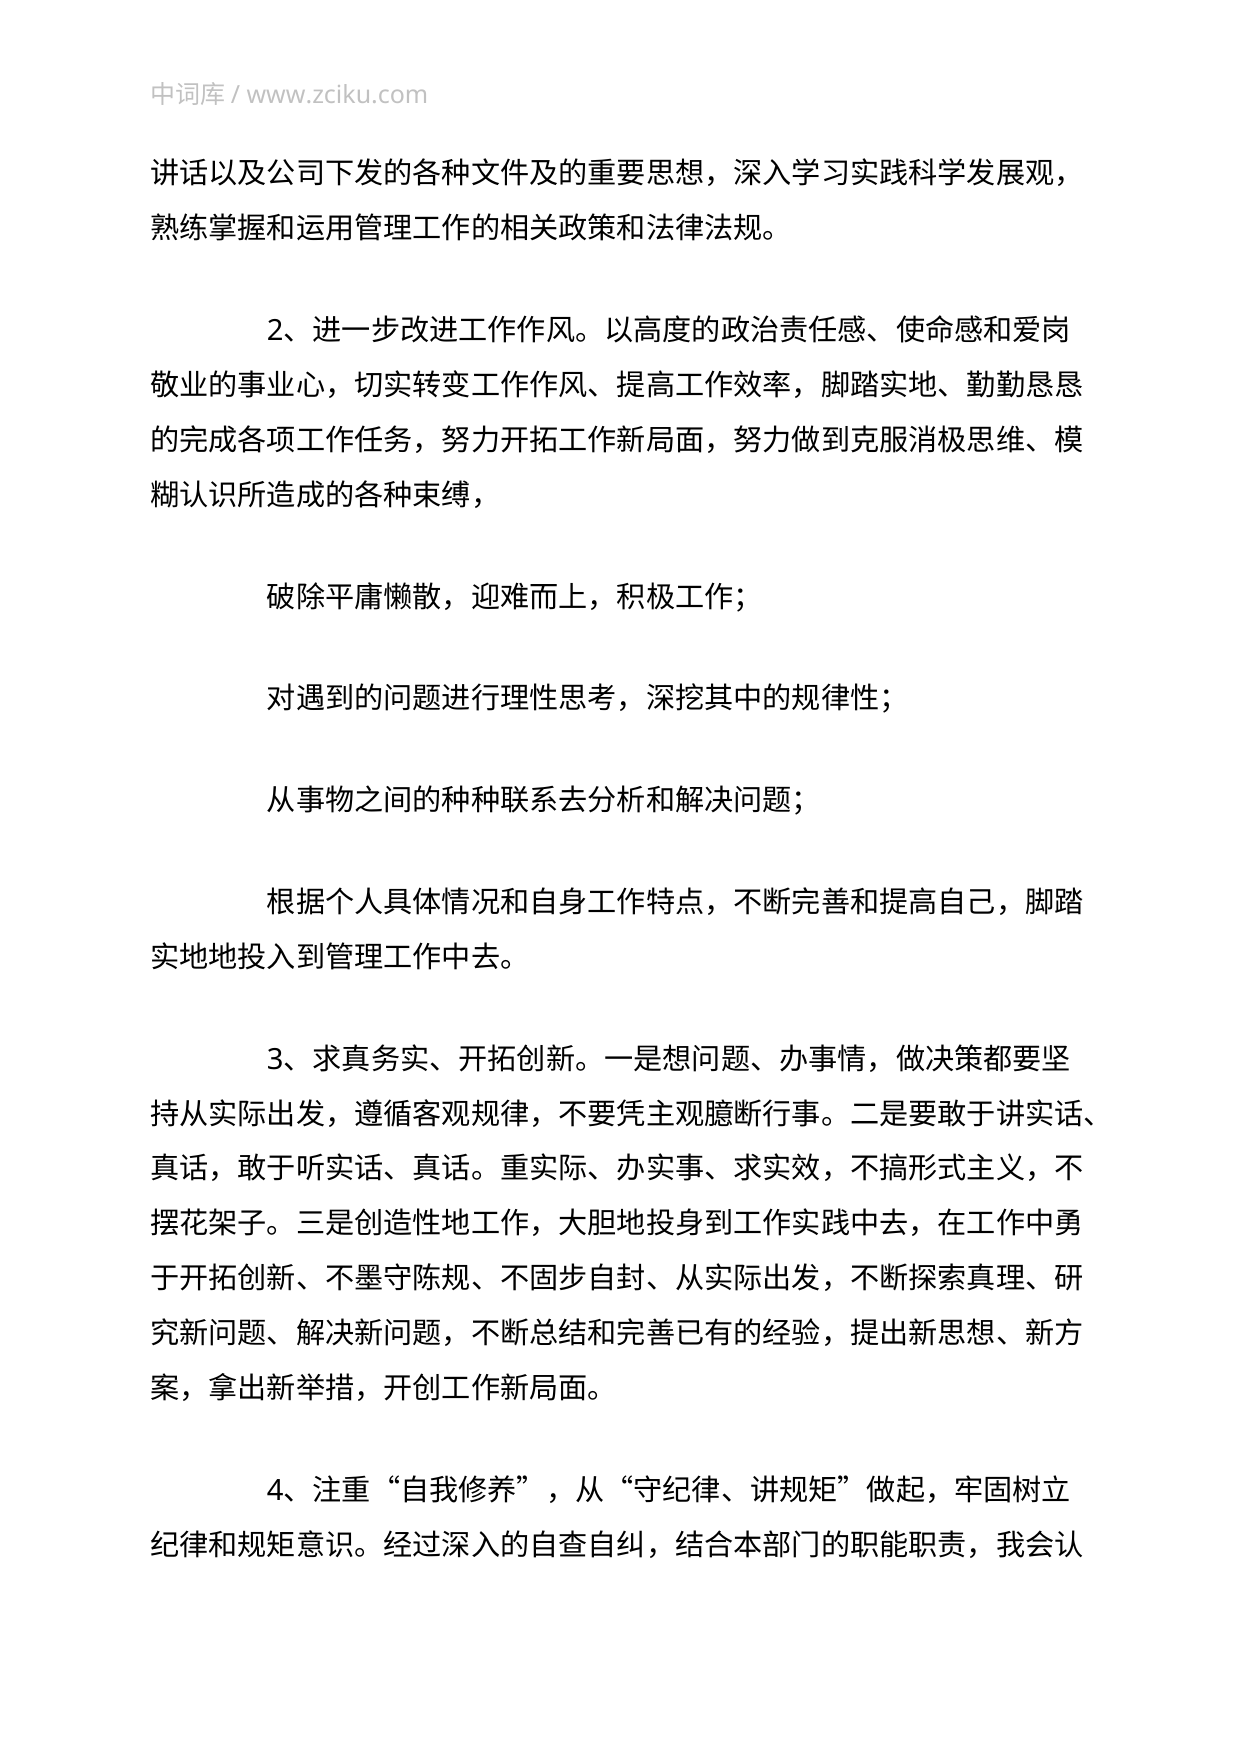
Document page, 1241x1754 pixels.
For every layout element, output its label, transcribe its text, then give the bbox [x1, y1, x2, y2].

text 2、进一步改进工作作风。以高度的政治责任感、使命感和爱岗敬业的事业心，切实转变工作作风、提高工作效率，脚踏实地、勤勤恳恳的完成各项工作任务，努力开拓工作新局面，努力做到克服消极思维、模糊认识所造成的各种束缚， [150, 307, 1090, 514]
text 对遇到的问题进行理性思考，深挖其中的规律性； [150, 675, 1090, 717]
text 破除平庸懒散，迎难而上，积极工作； [150, 573, 1090, 616]
text 从事物之间的种种联系去分析和解决问题； [150, 777, 1090, 819]
text 根据个人具体情况和自身工作特点，不断完善和提高自己，脚踏实地地投入到管理工作中去。 [150, 878, 1090, 976]
text 3、求真务实、开拓创新。一是想问题、办事情，做决策都要坚持从实际出发，遵循客观规律，不要凭主观臆断行事。二是要敢于讲实话、真话，敢于听实话、真话。重实际、办实事、求实效，不搞形式主义，不摆花架子。三是创造性地工作，大胆地投身到工作实践中去，在工作中勇于开拓创新、不墨守陈规、不固步自封、从实际出发，不断探索真理、研究新问题、解决新问题，不断总结和完善已有的经验，提出新思想、新方案，拿出新举措，开创工作新局面。 [150, 1035, 1090, 1407]
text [150, 1466, 1090, 1564]
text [150, 150, 1090, 247]
